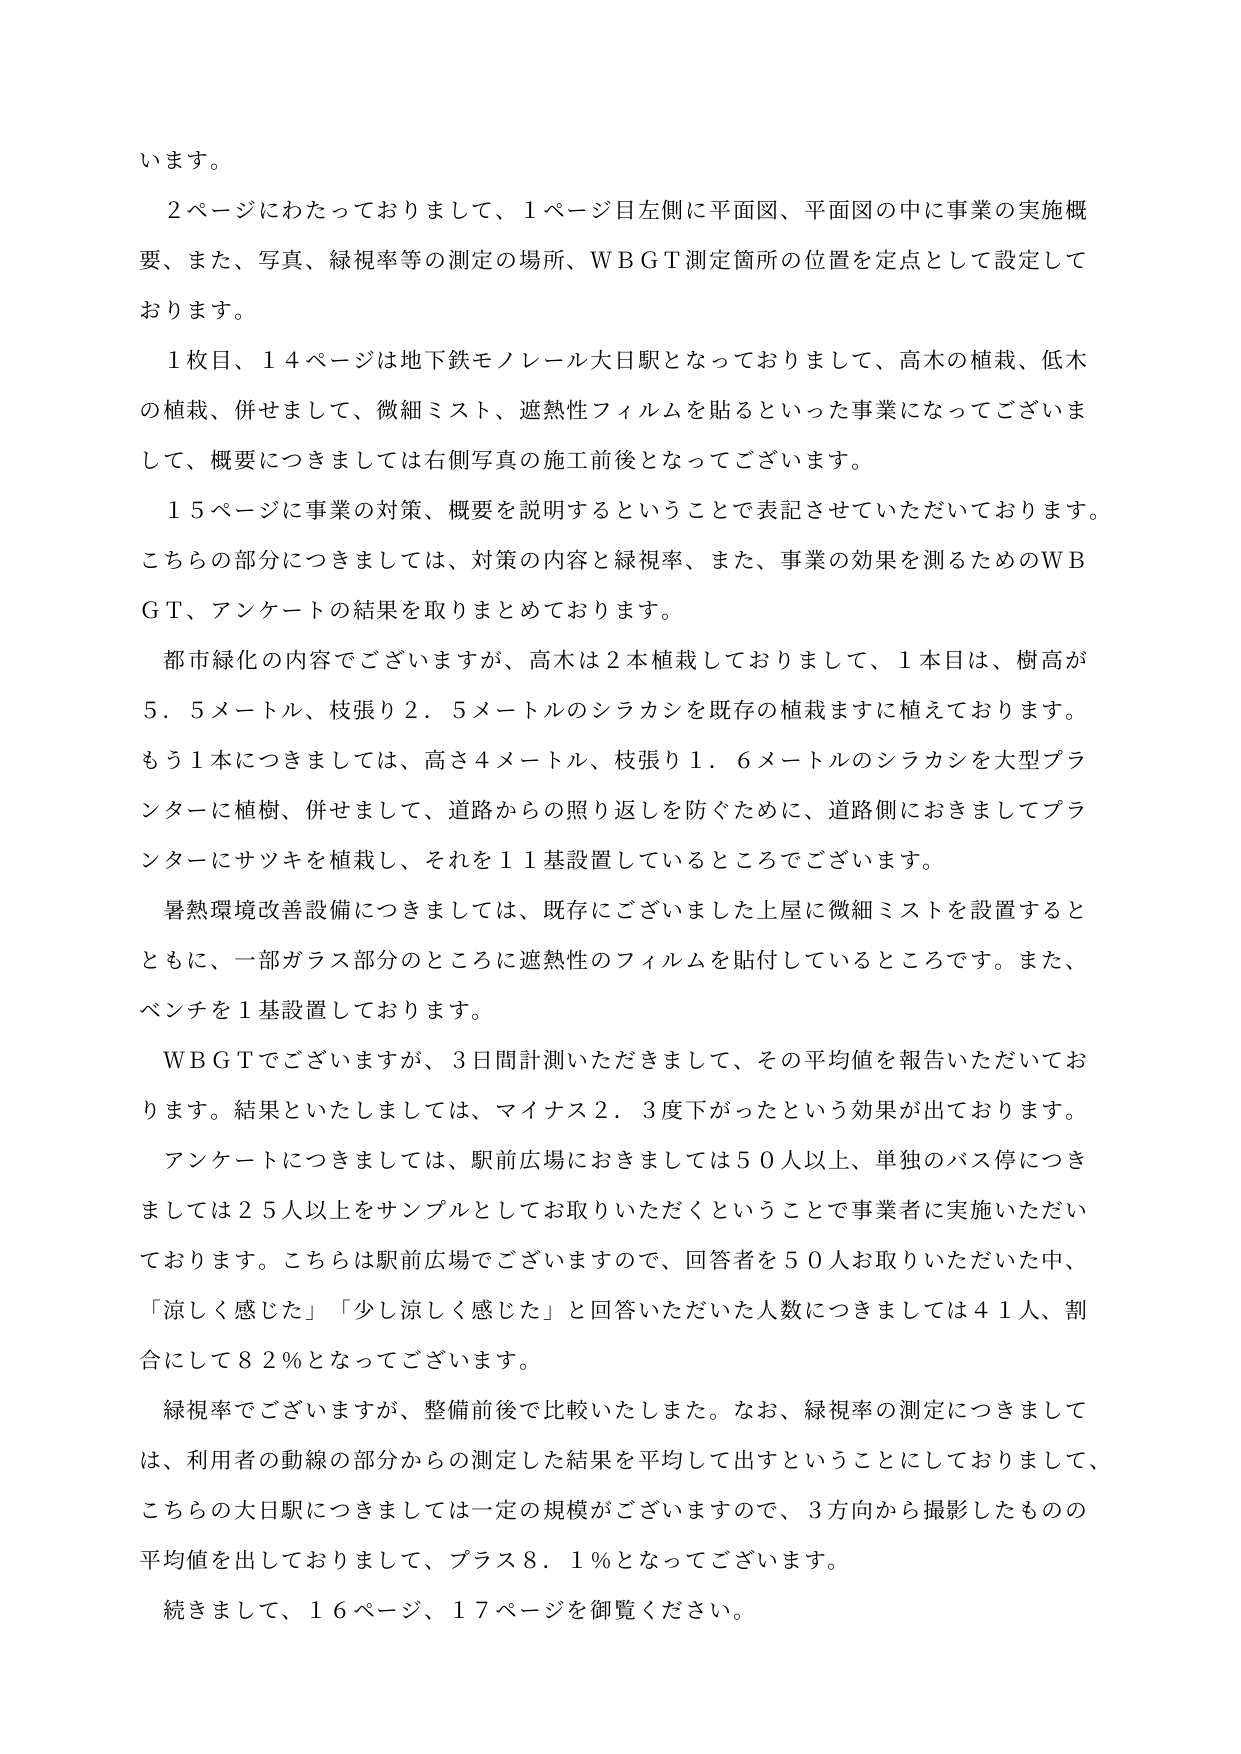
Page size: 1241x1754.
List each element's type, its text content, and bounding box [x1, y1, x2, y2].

text アンケートにつきましては、駅前広場におきましては５０人以上、単独のバス停につきましては２５人以上をサンプルとしてお取りいただくということで事業者に実施いただいております。こちらは駅前広場でございますので、回答者を５０人お取りいただいた中、「涼しく感じた」「少し涼しく感じた」と回答いただいた人数につきましては４１人、割合にして８２％となってございます。 [139, 1134, 1089, 1384]
text １５ページに事業の対策、概要を説明するということで表記させていただいております。こちらの部分につきましては、対策の内容と緑視率、また、事業の効果を測るためのＷＢＧＴ、アンケートの結果を取りまとめております。 [139, 484, 1089, 634]
text 緑視率でございますが、整備前後で比較いたしまた。なお、緑視率の測定につきましては、利用者の動線の部分からの測定した結果を平均して出すということにしておりまして、こちらの大日駅につきましては一定の規模がございますので、３方向から撮影したものの平均値を出しておりまして、プラス８.１％となってございます。 [139, 1384, 1089, 1584]
text ＷＢＧＴでございますが、３日間計測いただきまして、その平均値を報告いただいております。結果といたしましては、マイナス２.３度下がったという効果が出ております。 [139, 1034, 1089, 1134]
text 続きまして、１６ページ、１７ページを御覧ください。 [139, 1584, 1089, 1634]
text 暑熱環境改善設備につきましては、既存にございました上屋に微細ミストを設置するとともに、一部ガラス部分のところに遮熱性のフィルムを貼付しているところです。また、ベンチを１基設置しております。 [139, 884, 1089, 1034]
text ２ページにわたっておりまして、１ページ目左側に平面図、平面図の中に事業の実施概要、また、写真、緑視率等の測定の場所、ＷＢＧＴ測定箇所の位置を定点として設定しております。 [139, 184, 1089, 334]
text 都市緑化の内容でございますが、高木は２本植栽しておりまして、１本目は、樹高が５.５メートル、枝張り２.５メートルのシラカシを既存の植栽ますに植えております。もう１本につきましては、高さ４メートル、枝張り１.６メートルのシラカシを大型プランターに植樹、併せまして、道路からの照り返しを防ぐために、道路側におきましてプランターにサツキを植栽し、それを１１基設置しているところでございます。 [139, 634, 1089, 884]
text １枚目、１４ページは地下鉄モノレール大日駅となっておりまして、高木の植栽、低木の植栽、併せまして、微細ミスト、遮熱性フィルムを貼るといった事業になってございまして、概要につきましては右側写真の施工前後となってございます。 [139, 334, 1089, 484]
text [139, 134, 1089, 184]
